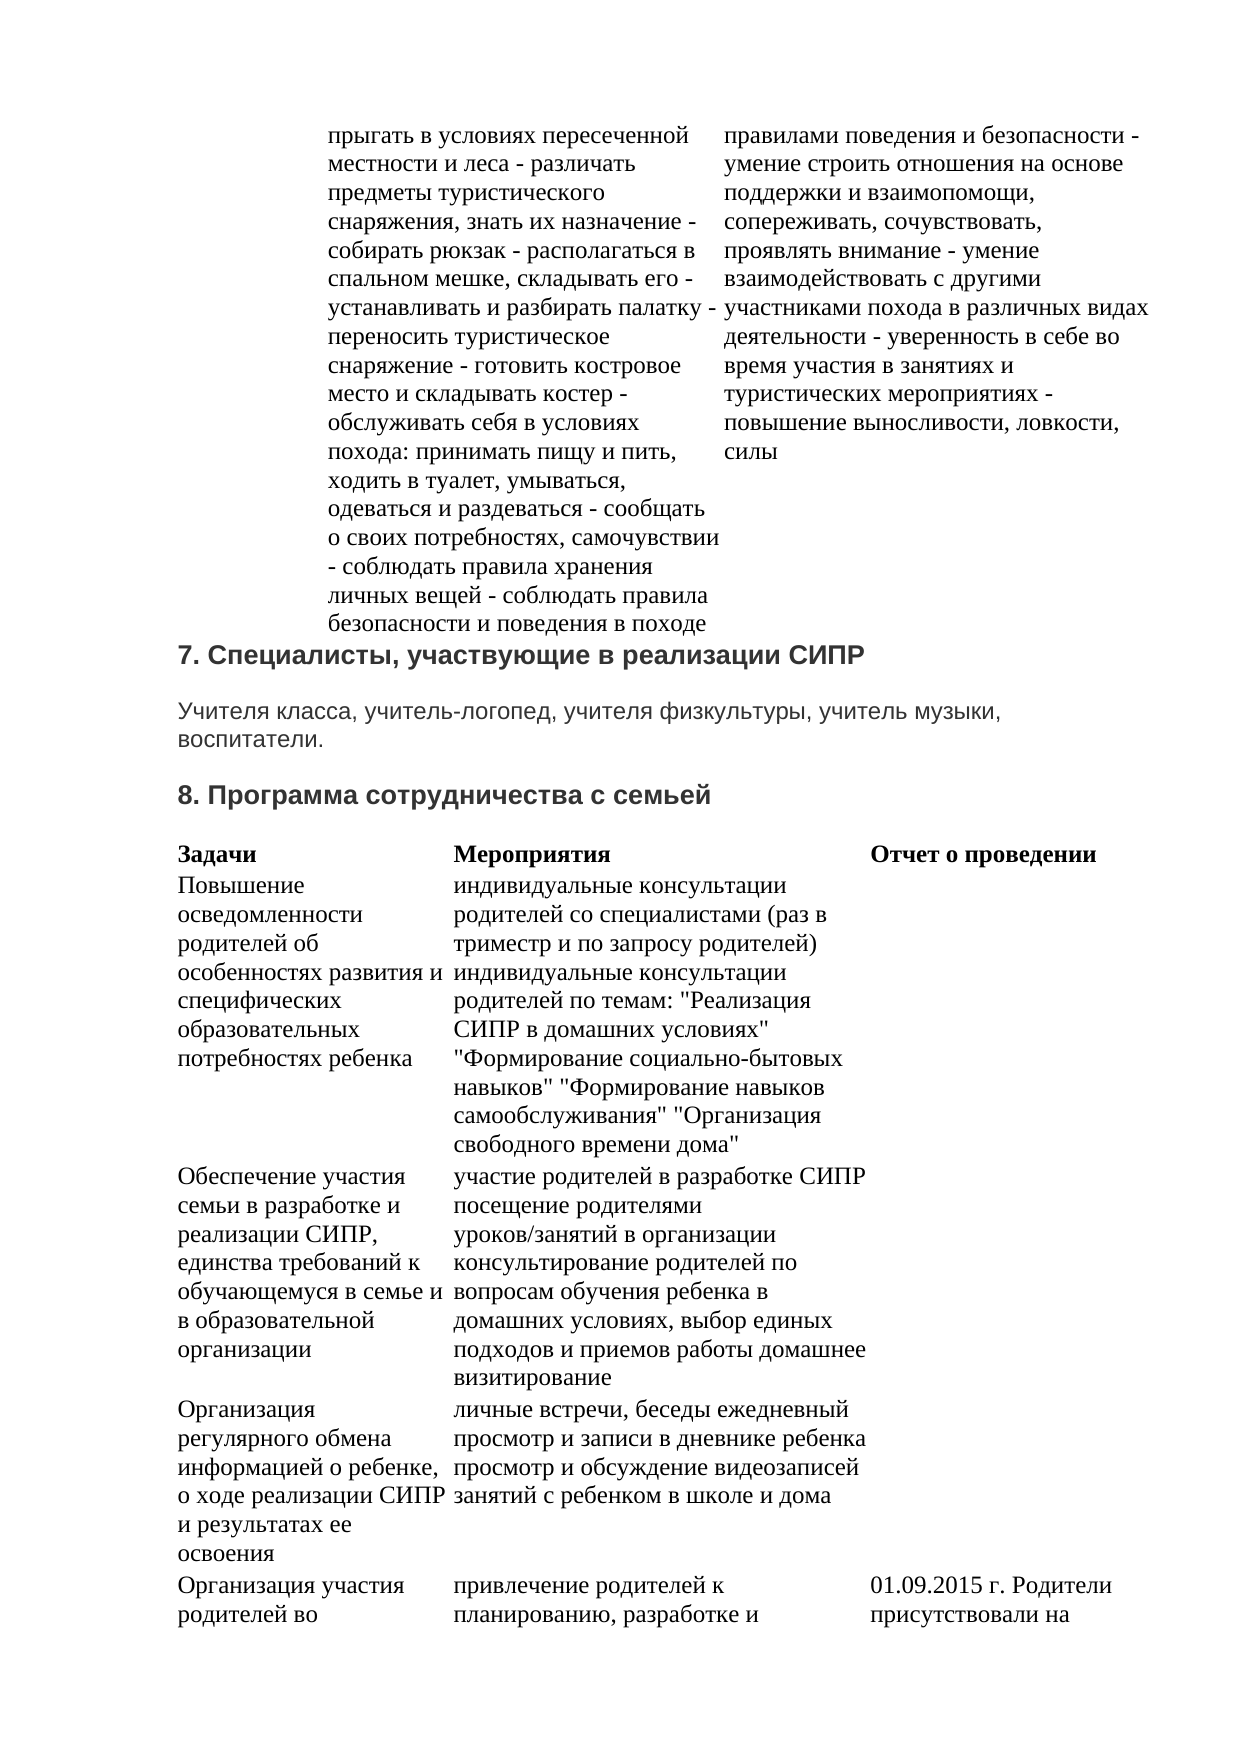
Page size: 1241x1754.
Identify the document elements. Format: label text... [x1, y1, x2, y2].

text Учителя класса, учитель-логопед, учителя физкультуры, учитель музыки, воспитатели. [177, 697, 1152, 753]
text 8. Программа сотрудничества с семьей [177, 779, 1152, 811]
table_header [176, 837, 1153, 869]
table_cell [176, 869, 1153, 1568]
text 7. Специалисты, участвующие в реализации СИПР [177, 639, 1152, 670]
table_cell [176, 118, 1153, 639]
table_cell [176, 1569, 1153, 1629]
